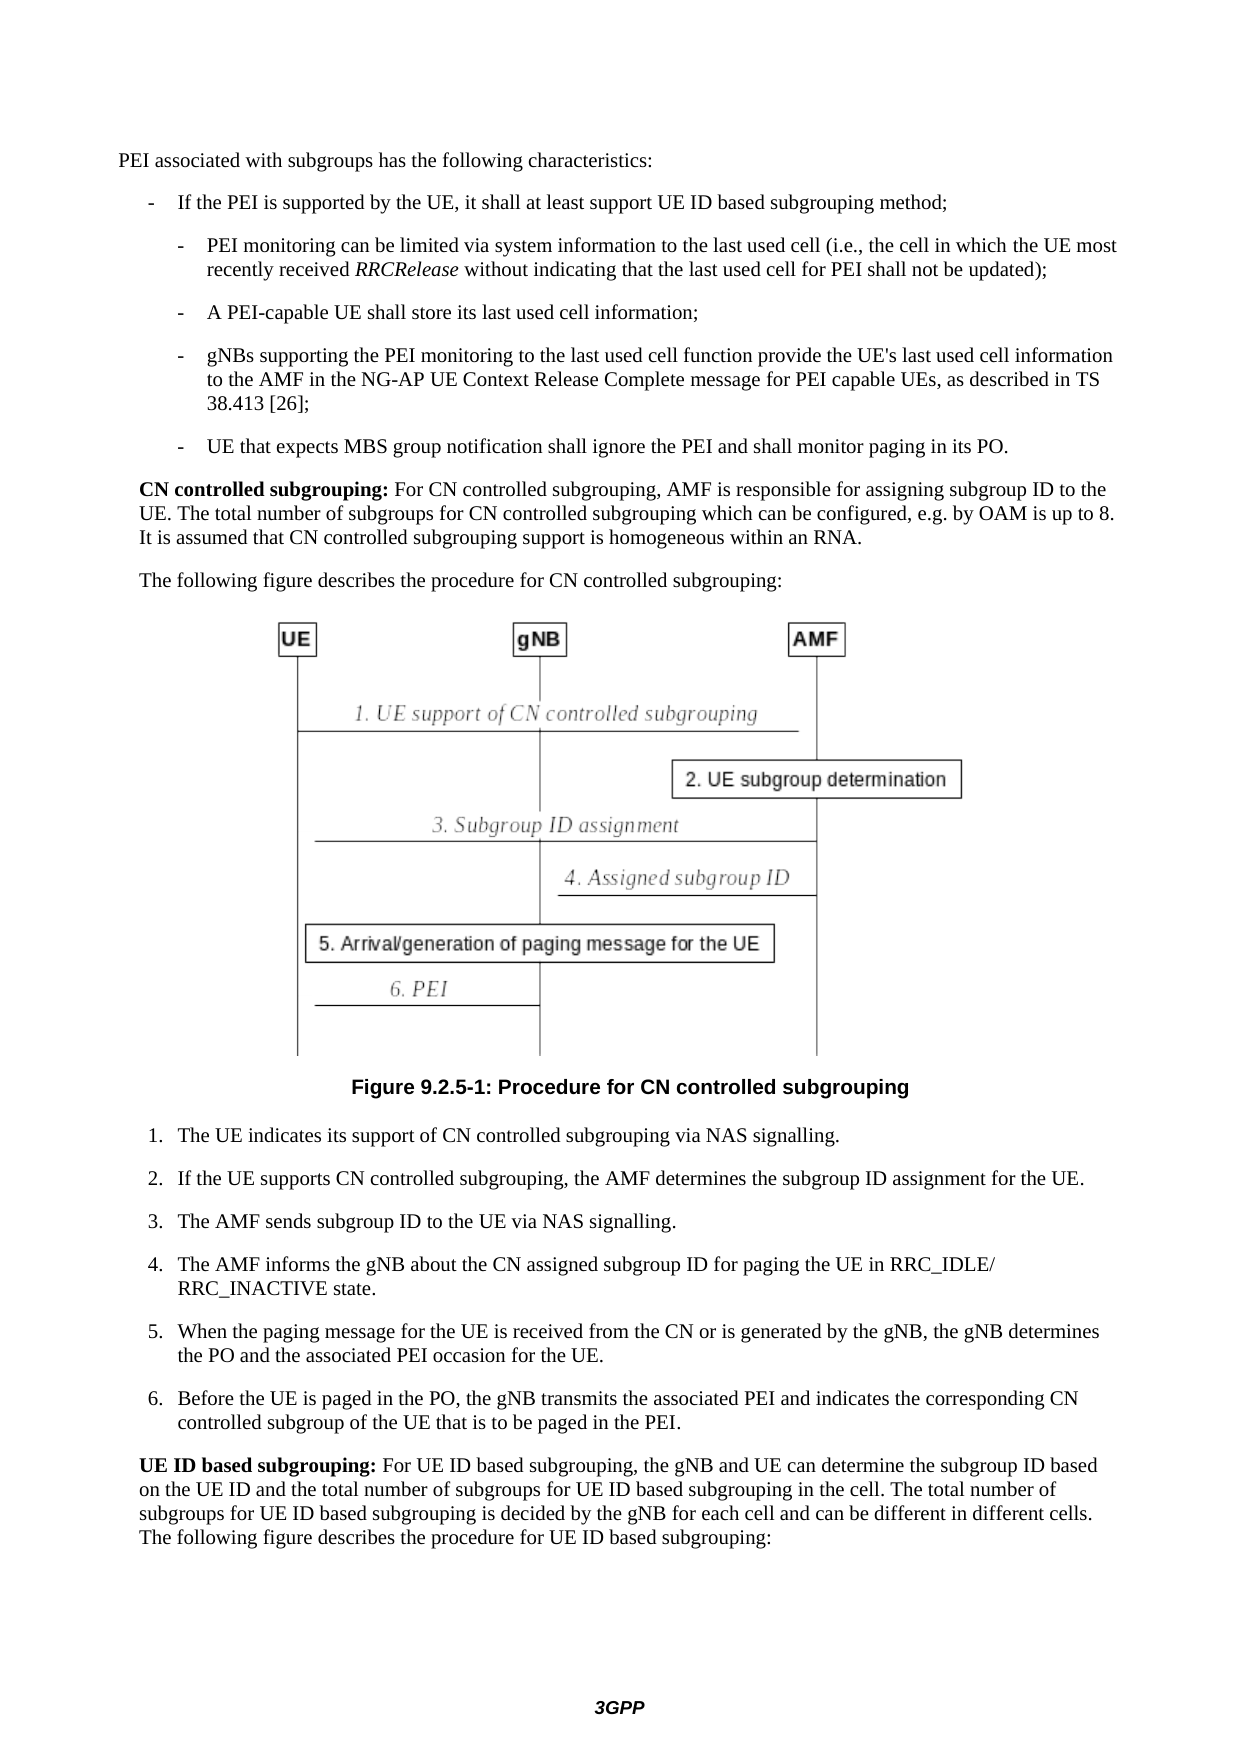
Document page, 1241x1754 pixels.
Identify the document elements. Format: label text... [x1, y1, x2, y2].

text 5. When the paging message for the UE is received from the CN or is generated by the gNB, the gNB determines the PO and the associated PEI occasion for the UE. [148, 1319, 1122, 1367]
text - A PEI-capable UE shall store its last used cell information; [177, 300, 1122, 324]
text PEI associated with subgroups has the following characteristics: [118, 147, 1122, 172]
text 1. The UE indicates its support of CN controlled subgrouping via NAS signalling. [148, 1123, 1122, 1147]
text The following figure describes the procedure for CN controlled subgrouping: [139, 567, 1122, 592]
text - UE that expects MBS group notification shall ignore the PEI and shall monitor paging in its PO. [177, 434, 1122, 458]
text - If the PEI is supported by the UE, it shall at least support UE ID based subgrouping method; [148, 190, 1122, 214]
text 2. If the UE supports CN controlled subgrouping, the AMF determines the subgroup ID assignment for the UE. [148, 1166, 1122, 1190]
text 4. The AMF informs the gNB about the CN assigned subgroup ID for paging the UE in RRC_IDLE/ RRC_INACTIVE state. [148, 1252, 1122, 1300]
text 6. Before the UE is paged in the PO, the gNB transmits the associated PEI and indicates the corresponding CN controlled subgroup of the UE that is to be paged in the PEI. [148, 1386, 1122, 1434]
text UE ID based subgrouping: For UE ID based subgrouping, the gNB and UE can determine the subgroup ID based on the UE ID and the total number of subgroups for UE ID based subgrouping in the cell. The total number of subgroups for UE ID based subgrouping is decided by the gNB for each cell and can be different in different cells. The following figure describes the procedure for UE ID based subgrouping: [139, 1452, 1122, 1549]
text CN controlled subgrouping: For CN controlled subgrouping, AMF is responsible for assigning subgroup ID to the UE. The total number of subgroups for CN controlled subgrouping which can be configured, e.g. by OAM is up to 8. It is assumed that CN controlled subgrouping support is homogeneous within an RNA. [139, 477, 1122, 549]
text - PEI monitoring can be limited via system information to the last used cell (i.e., the cell in which the UE most recently received RRCRelease without indicating that the last used cell for PEI shall not be updated); [177, 233, 1122, 281]
text 3. The AMF sends subgroup ID to the UE via NAS signalling. [148, 1209, 1122, 1233]
text Figure 9.2.5-1: Procedure for CN controlled subgrouping [139, 1074, 1122, 1098]
text - gNBs supporting the PEI monitoring to the last used cell function provide the UE's last used cell information to the AMF in the NG-AP UE Context Release Complete message for PEI capable UEs, as described in TS 38.413 [26]; [177, 343, 1122, 415]
